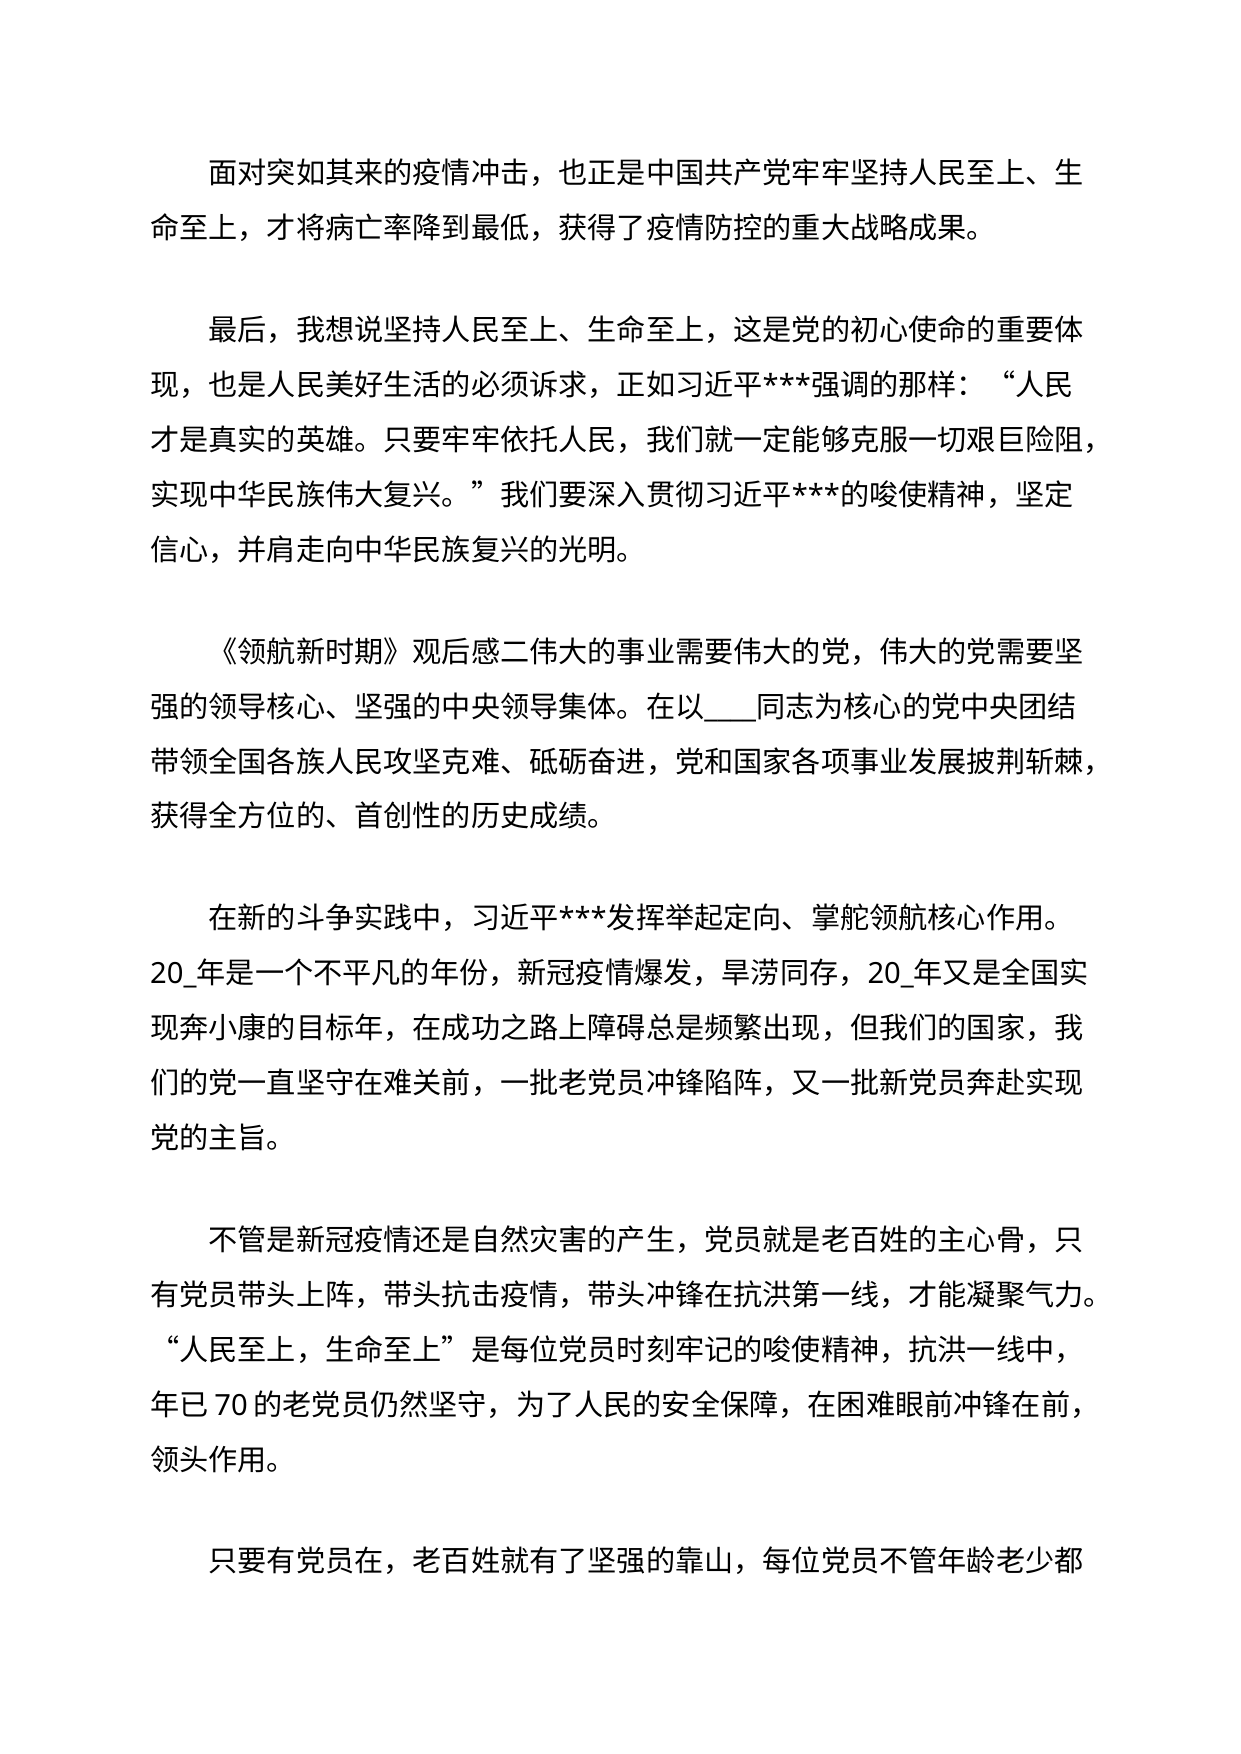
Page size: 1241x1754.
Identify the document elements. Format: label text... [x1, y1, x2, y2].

text 在新的斗争实践中，习近平***发挥举起定向、掌舵领航核心作用。20_年是一个不平凡的年份，新冠疫情爆发，旱涝同存，20_年又是全国实现奔小康的目标年，在成功之路上障碍总是频繁出现，但我们的国家，我们的党一直坚守在难关前，一批老党员冲锋陷阵，又一批新党员奔赴实现党的主旨。 [150, 895, 1090, 1157]
text 最后，我想说坚持人民至上、生命至上，这是党的初心使命的重要体现，也是人民美好生活的必须诉求，正如习近平***强调的那样：“人民才是真实的英雄。只要牢牢依托人民，我们就一定能够克服一切艰巨险阻，实现中华民族伟大复兴。”我们要深入贯彻习近平***的唆使精神，坚定信心，并肩走向中华民族复兴的光明。 [150, 307, 1090, 569]
text 面对突如其来的疫情冲击，也正是中国共产党牢牢坚持人民至上、生命至上，才将病亡率降到最低，获得了疫情防控的重大战略成果。 [150, 150, 1090, 247]
text 《领航新时期》观后感二伟大的事业需要伟大的党，伟大的党需要坚强的领导核心、坚强的中央领导集体。在以____同志为核心的党中央团结带领全国各族人民攻坚克难、砥砺奋进，党和国家各项事业发展披荆斩棘，获得全方位的、首创性的历史成绩。 [150, 628, 1090, 835]
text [150, 1538, 1090, 1580]
text 不管是新冠疫情还是自然灾害的产生，党员就是老百姓的主心骨，只有党员带头上阵，带头抗击疫情，带头冲锋在抗洪第一线，才能凝聚气力。“人民至上，生命至上”是每位党员时刻牢记的唆使精神，抗洪一线中，年已70的老党员仍然坚守，为了人民的安全保障，在困难眼前冲锋在前，领头作用。 [150, 1216, 1090, 1478]
